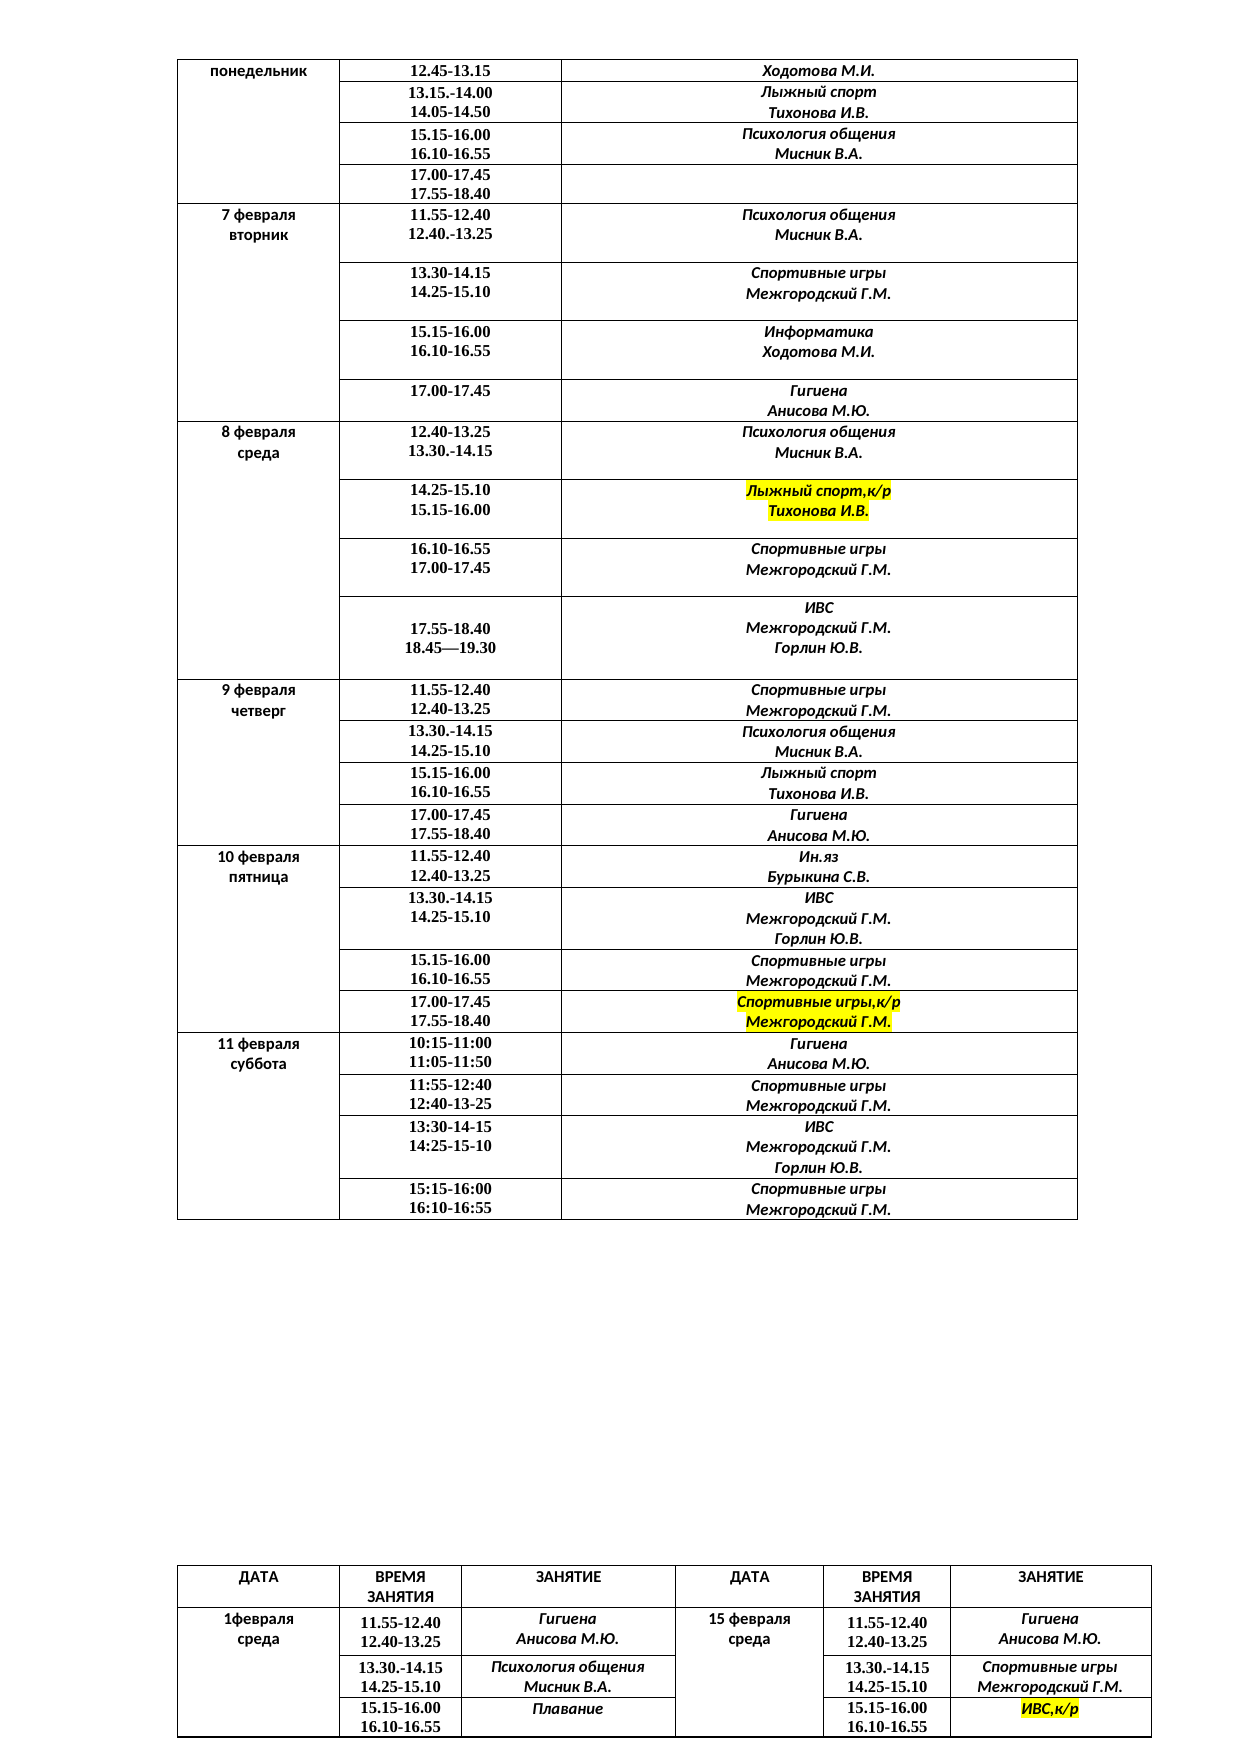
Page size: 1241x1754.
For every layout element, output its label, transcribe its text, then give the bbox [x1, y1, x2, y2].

table_cell Психология общения Мисник В.А. [562, 204, 1077, 262]
table_cell Спортивные игры Межгородский Г.М. [562, 263, 1077, 320]
table_cell 13.30.-14.15 14.25-15.10 [824, 1656, 950, 1697]
table_cell 14.25-15.10 15.15-16.00 [340, 480, 561, 538]
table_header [562, 60, 1077, 81]
table_cell 10 февраля пятница [178, 846, 339, 1032]
table_cell 1февраля среда [178, 1608, 339, 1736]
table_cell Спортивные игры,к/р Межгородский Г.М. [892, 991, 1077, 1032]
table_cell 9 февраля четверг [178, 680, 339, 845]
table_cell 15.15-16.00 16.10-16.55 [340, 123, 561, 164]
table_cell Спортивные игры Межгородский Г.М. [562, 539, 1077, 596]
table_cell 17.55-18.40 18.45—19.30 [340, 597, 561, 678]
table_cell 17.00-17.45 17.55-18.40 [340, 991, 561, 1032]
table_cell 13.30-14.15 14.25-15.10 [340, 263, 561, 320]
table_cell 15 февраля среда [676, 1608, 823, 1736]
table_cell [562, 165, 1077, 203]
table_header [178, 60, 339, 203]
table_cell Спортивные игры,к/р Межгородский Г.М. [562, 991, 746, 1032]
table_cell Гигиена Анисова М.Ю. [562, 1033, 1077, 1074]
table_cell 11.55-12.40 12.40-13.25 [340, 680, 561, 720]
table_cell 7 февраля вторник [178, 204, 339, 421]
table_header ДАТА [676, 1566, 823, 1607]
table_cell Спортивные игры Межгородский Г.М. [562, 950, 1077, 990]
table_header ЗАНЯТИЕ [462, 1566, 675, 1607]
table_cell Психология общения Мисник В.А. [562, 123, 1077, 164]
table_cell Спортивные игры Межгородский Г.М. [951, 1656, 1151, 1697]
table_cell Спортивные игры Межгородский Г.М. [562, 680, 1077, 720]
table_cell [462, 1698, 675, 1736]
table_cell ИВС Межгородский Г.М. Горлин Ю.В. [562, 888, 1077, 949]
table_cell Психология общения Мисник В.А. [562, 422, 1077, 479]
table_cell Психология общения Мисник В.А. [462, 1656, 675, 1697]
table_cell 11:55-12:40 12:40-13-25 [340, 1075, 561, 1115]
table_cell Гигиена Анисова М.Ю. [951, 1608, 1151, 1655]
table_cell 16.10-16.55 17.00-17.45 [340, 539, 561, 596]
table_cell Лыжный спорт,к/р Тихонова И.В. [562, 480, 1077, 538]
table_cell 12.40-13.25 13.30.-14.15 [340, 422, 561, 479]
table_cell Гигиена Анисова М.Ю. [562, 380, 1077, 421]
table_cell 13.15.-14.00 14.05-14.50 [340, 82, 561, 122]
table_cell 15:15-16:00 16:10-16:55 [340, 1179, 561, 1219]
table_cell 11.55-12.40 12.40-13.25 [340, 1608, 461, 1655]
table_cell 11 февраля суббота [178, 1033, 339, 1219]
table_cell 17.00-17.45 17.55-18.40 [340, 805, 561, 845]
table_cell Ин.яз Бурыкина С.В. [562, 846, 1077, 887]
table_cell 13.30.-14.15 14.25-15.10 [340, 1656, 461, 1697]
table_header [340, 60, 561, 81]
table_cell ИВС Межгородский Г.М. Горлин Ю.В. [562, 1116, 1077, 1177]
table_cell Спортивные игры Межгородский Г.М. [562, 1179, 1077, 1219]
table_cell Гигиена Анисова М.Ю. [562, 805, 1077, 845]
table_cell Гигиена Анисова М.Ю. [462, 1608, 675, 1655]
table_cell 13:30-14-15 14:25-15-10 [340, 1116, 561, 1177]
table_cell 11.55-12.40 12.40-13.25 [824, 1608, 950, 1655]
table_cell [340, 1698, 461, 1736]
table_header ЗАНЯТИЕ [951, 1566, 1151, 1607]
table_header ВРЕМЯ ЗАНЯТИЯ [340, 1566, 461, 1607]
table_cell 15.15-16.00 16.10-16.55 [340, 321, 561, 379]
table_header ВРЕМЯ ЗАНЯТИЯ [824, 1566, 950, 1607]
table_cell 11.55-12.40 12.40-13.25 [340, 846, 561, 887]
table_cell ИВС Межгородский Г.М. Горлин Ю.В. [562, 597, 1077, 678]
table_cell Спортивные игры Межгородский Г.М. [562, 1075, 1077, 1115]
table_cell 8 февраля среда [178, 422, 339, 678]
table_cell 17.00-17.45 17.55-18.40 [340, 165, 561, 203]
table_cell 11.55-12.40 12.40.-13.25 [340, 204, 561, 262]
table_cell 10:15-11:00 11:05-11:50 [340, 1033, 561, 1074]
table_cell Лыжный спорт Тихонова И.В. [562, 763, 1077, 803]
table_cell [824, 1698, 950, 1736]
table_header ДАТА [178, 1566, 339, 1607]
table_cell Лыжный спорт Тихонова И.В. [562, 82, 1077, 122]
table_cell 13.30.-14.15 14.25-15.10 [340, 721, 561, 762]
table_cell 15.15-16.00 16.10-16.55 [340, 763, 561, 803]
table_cell Психология общения Мисник В.А. [562, 721, 1077, 762]
table_cell 13.30.-14.15 14.25-15.10 [340, 888, 561, 949]
table_cell 17.00-17.45 [340, 380, 561, 421]
table_cell 15.15-16.00 16.10-16.55 [340, 950, 561, 990]
table_cell ИВС,к/р Межгородский Г.М. Горлин Ю.В. [951, 1698, 1151, 1736]
table_cell Информатика Ходотова М.И. [562, 321, 1077, 379]
